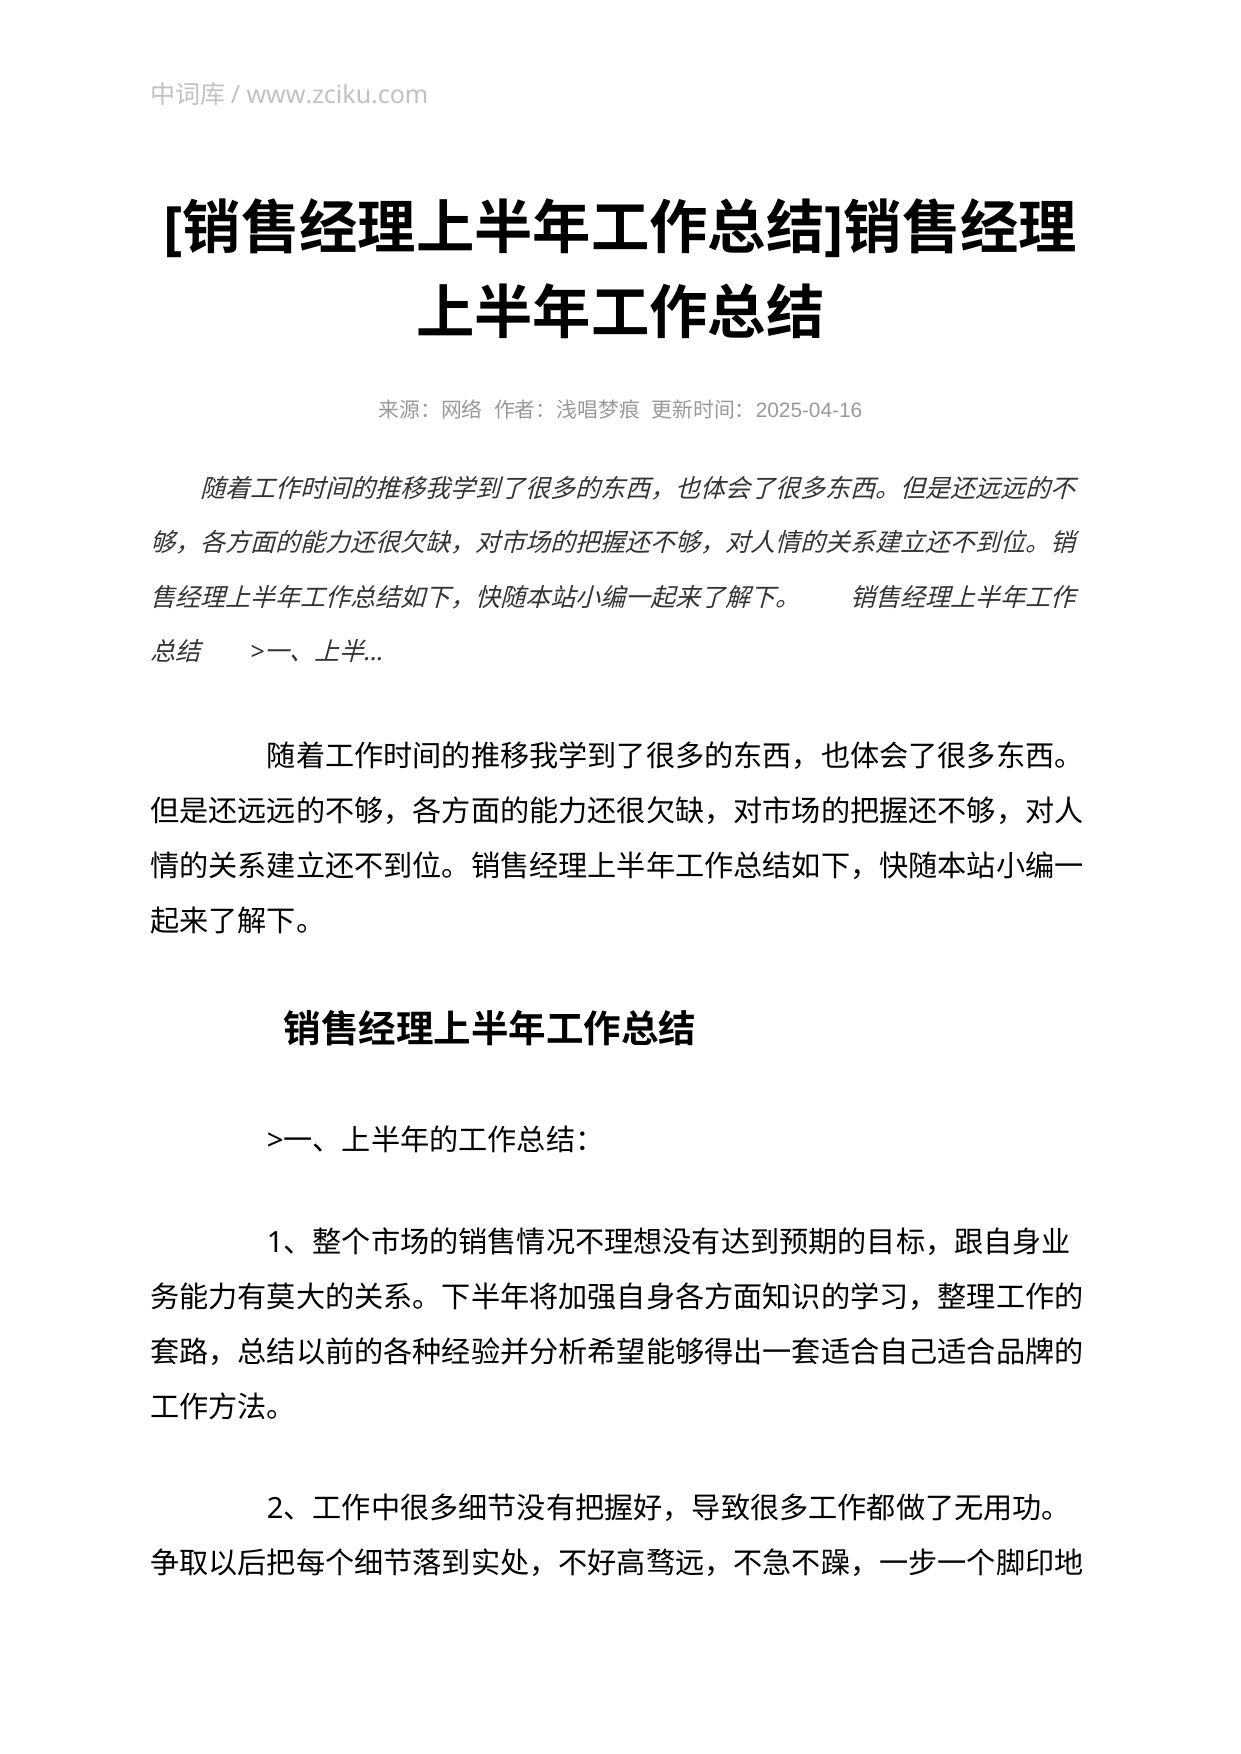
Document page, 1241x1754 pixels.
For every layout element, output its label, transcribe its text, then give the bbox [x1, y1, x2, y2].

text 销售经理上半年工作总结 [150, 999, 1090, 1053]
text 1、整个市场的销售情况不理想没有达到预期的目标，跟自身业务能力有莫大的关系。下半年将加强自身各方面知识的学习，整理工作的套路，总结以前的各种经验并分析希望能够得出一套适合自己适合品牌的工作方法。 [150, 1218, 1090, 1426]
subtitle [销售经理上半年工作总结]销售经理上半年工作总结 [150, 181, 1090, 351]
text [150, 1485, 1090, 1582]
text >一、上半年的工作总结： [150, 1116, 1090, 1159]
text 随着工作时间的推移我学到了很多的东西，也体会了很多东西。但是还远远的不够，各方面的能力还很欠缺，对市场的把握还不够，对人情的关系建立还不到位。销售经理上半年工作总结如下，快随本站小编一起来了解下。 销售经理上半年工作总结 >一、上半... [150, 468, 1090, 668]
text 来源：网络 作者：浅唱梦痕 更新时间：2025-04-16 [150, 397, 1090, 421]
text 随着工作时间的推移我学到了很多的东西，也体会了很多东西。但是还远远的不够，各方面的能力还很欠缺，对市场的把握还不够，对人情的关系建立还不到位。销售经理上半年工作总结如下，快随本站小编一起来了解下。 [150, 733, 1090, 939]
